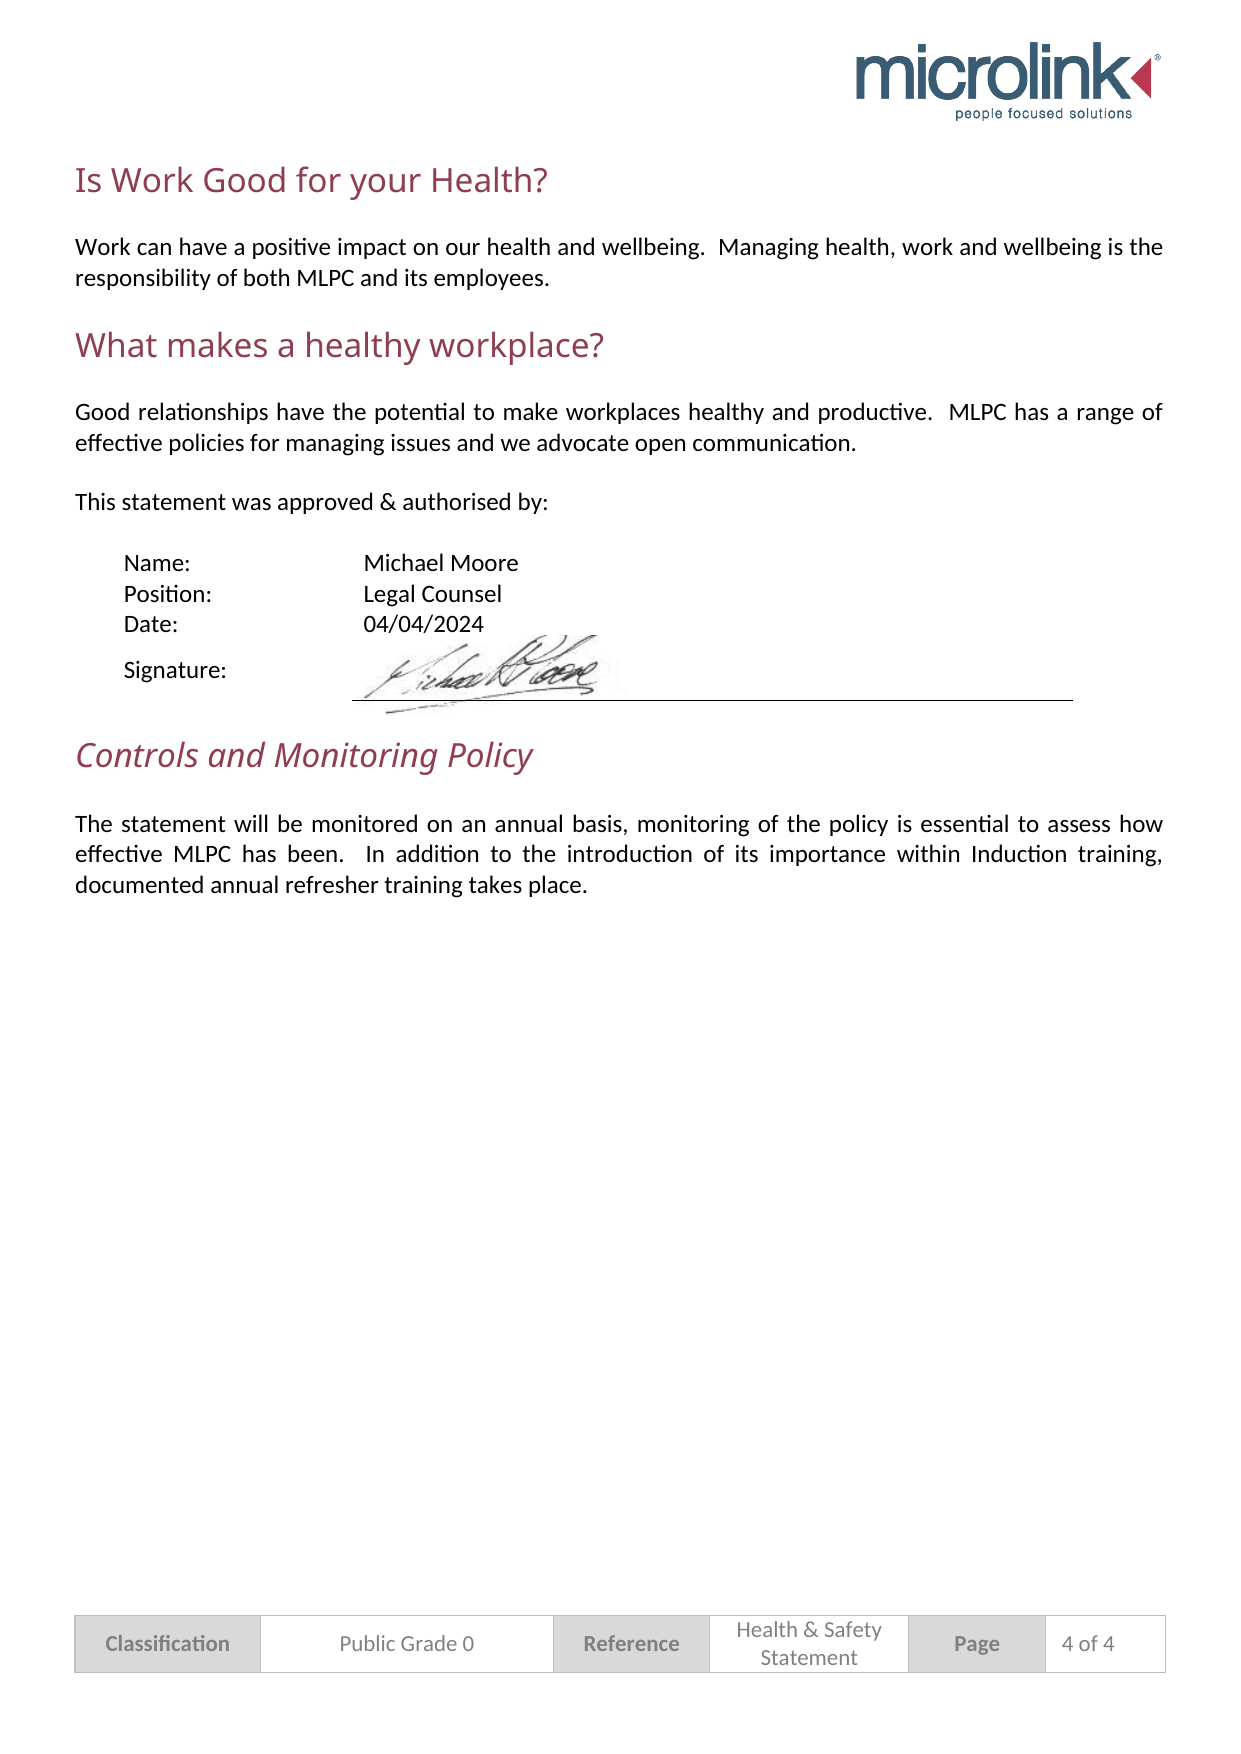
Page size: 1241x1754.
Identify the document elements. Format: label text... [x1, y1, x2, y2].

subtitle Controls and Monitoring Policy [75, 732, 1165, 777]
table_cell Legal Counsel [352, 578, 1072, 609]
table_cell 04/04/2024 [352, 609, 1072, 639]
subtitle Is Work Good for your Health? [75, 157, 1165, 202]
text The statement will be monitored on an annual basis, monitoring of the policy is essential to assess how effective MLPC has been. In addition to the introduction of its importance within Induction training, documented annual refresher training takes place. [75, 808, 1165, 899]
table_cell Position: [112, 578, 352, 609]
subtitle What makes a healthy workplace? [75, 322, 1165, 367]
table_header Name: [112, 548, 352, 578]
text Work can have a positive impact on our health and wellbeing. Managing health, work and wellbeing is the responsibility of both MLPC and its employees. [75, 232, 1165, 293]
table_cell [352, 639, 1072, 700]
table_cell Signature: [112, 639, 352, 700]
text This statement was approved & authorised by: [75, 487, 1165, 517]
text Good relationships have the potential to make workplaces healthy and productive. MLPC has a range of effective policies for managing issues and we advocate open communication. [75, 396, 1165, 457]
picture [841, 35, 1166, 133]
table_header Michael Moore [352, 548, 1072, 578]
table_cell Date: [112, 609, 352, 639]
